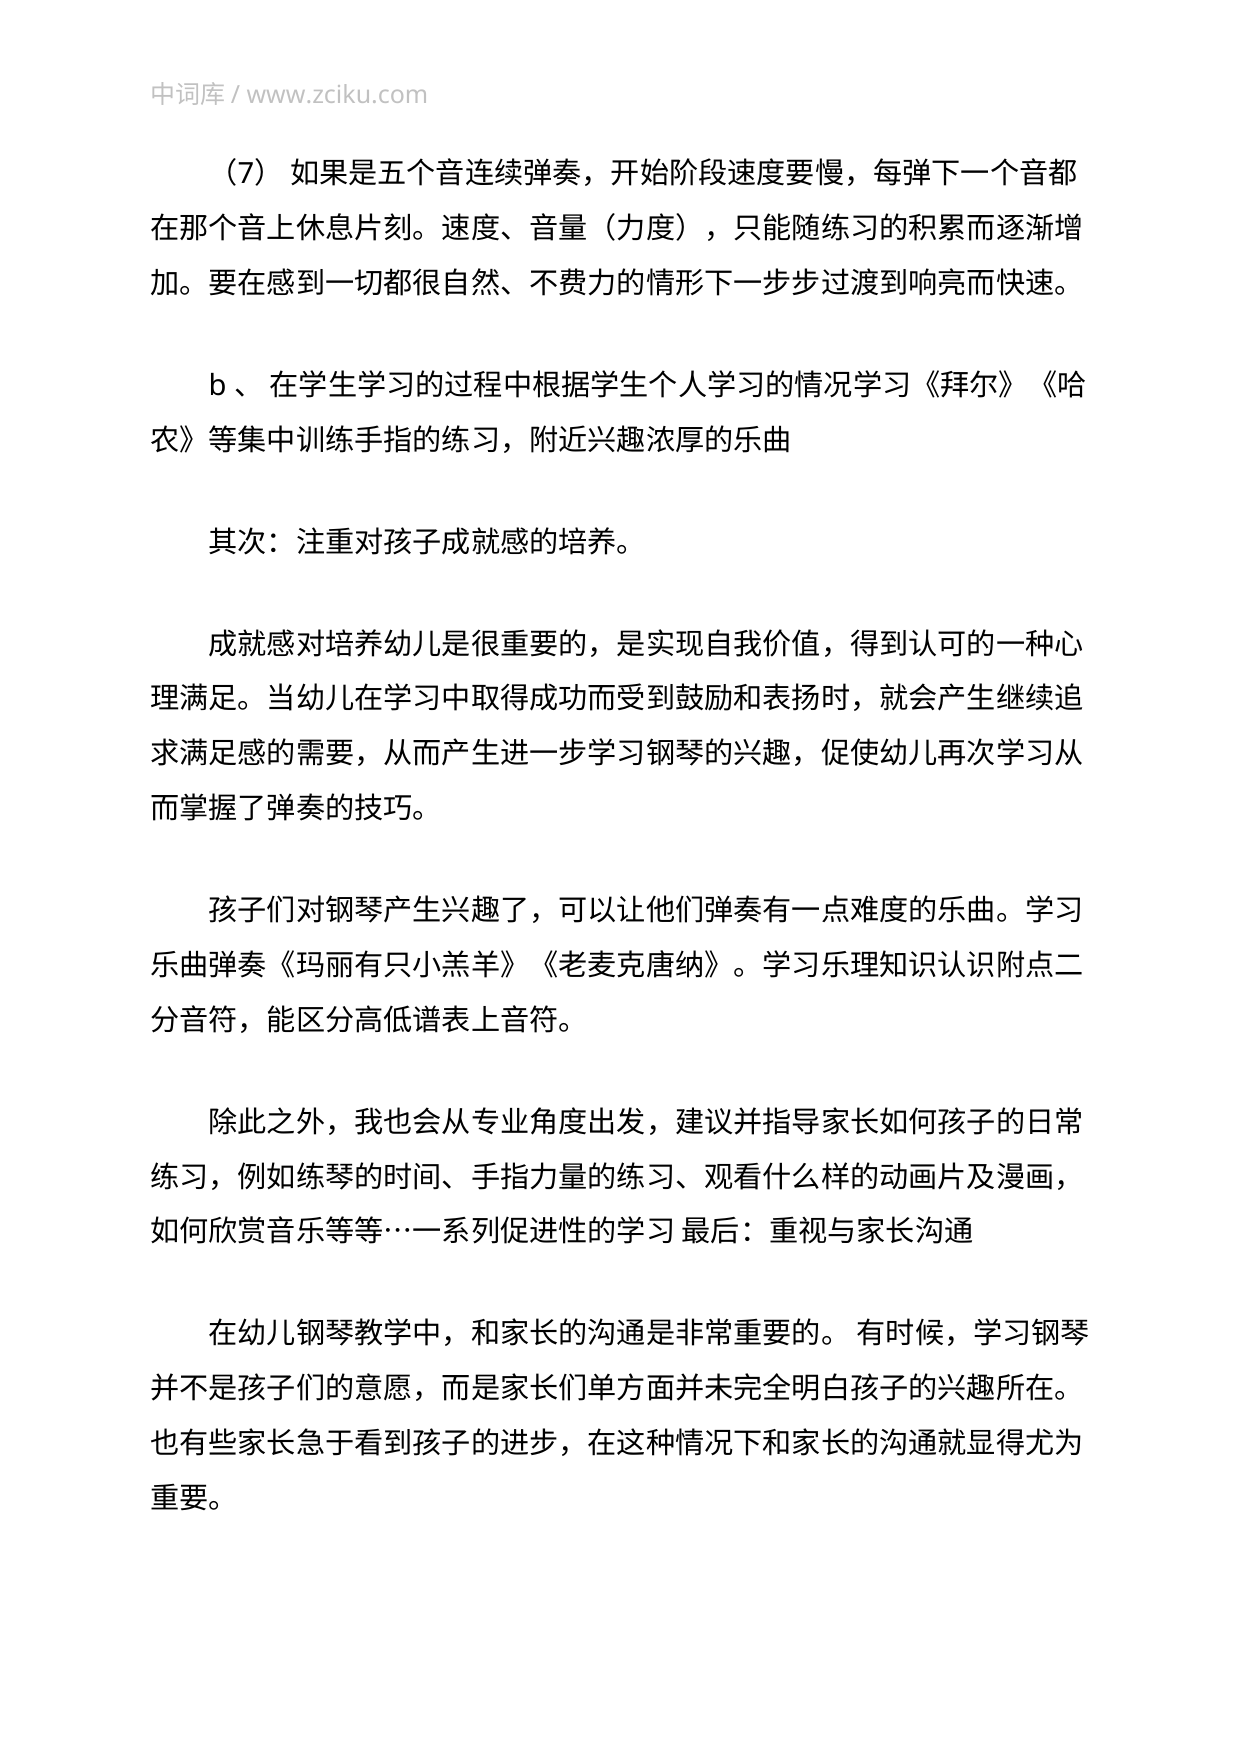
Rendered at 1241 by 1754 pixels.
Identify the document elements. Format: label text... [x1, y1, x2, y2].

text 孩子们对钢琴产生兴趣了，可以让他们弹奏有一点难度的乐曲。学习乐曲弹奏《玛丽有只小羔羊》《老麦克唐纳》。学习乐理知识认识附点二分音符，能区分高低谱表上音符。 [150, 887, 1090, 1039]
text 除此之外，我也会从专业角度出发，建议并指导家长如何孩子的日常练习，例如练琴的时间、手指力量的练习、观看什么样的动画片及漫画，如何欣赏音乐等等…一系列促进性的学习 最后：重视与家长沟通 [150, 1098, 1090, 1250]
text 其次：注重对孩子成就感的培养。 [150, 518, 1090, 561]
text 成就感对培养幼儿是很重要的，是实现自我价值，得到认可的一种心理满足。当幼儿在学习中取得成功而受到鼓励和表扬时，就会产生继续追求满足感的需要，从而产生进一步学习钢琴的兴趣，促使幼儿再次学习从而掌握了弹奏的技巧。 [150, 620, 1090, 827]
text 在幼儿钢琴教学中，和家长的沟通是非常重要的。 有时候，学习钢琴并不是孩子们的意愿，而是家长们单方面并未完全明白孩子的兴趣所在。也有些家长急于看到孩子的进步，在这种情况下和家长的沟通就显得尤为重要。 [150, 1310, 1090, 1517]
text b 、 在学生学习的过程中根据学生个人学习的情况学习《拜尔》《哈农》等集中训练手指的练习，附近兴趣浓厚的乐曲 [150, 362, 1090, 459]
text （7） 如果是五个音连续弹奏，开始阶段速度要慢，每弹下一个音都在那个音上休息片刻。速度、音量（力度），只能随练习的积累而逐渐增加。要在感到一切都很自然、不费力的情形下一步步过渡到响亮而快速。 [150, 150, 1090, 302]
